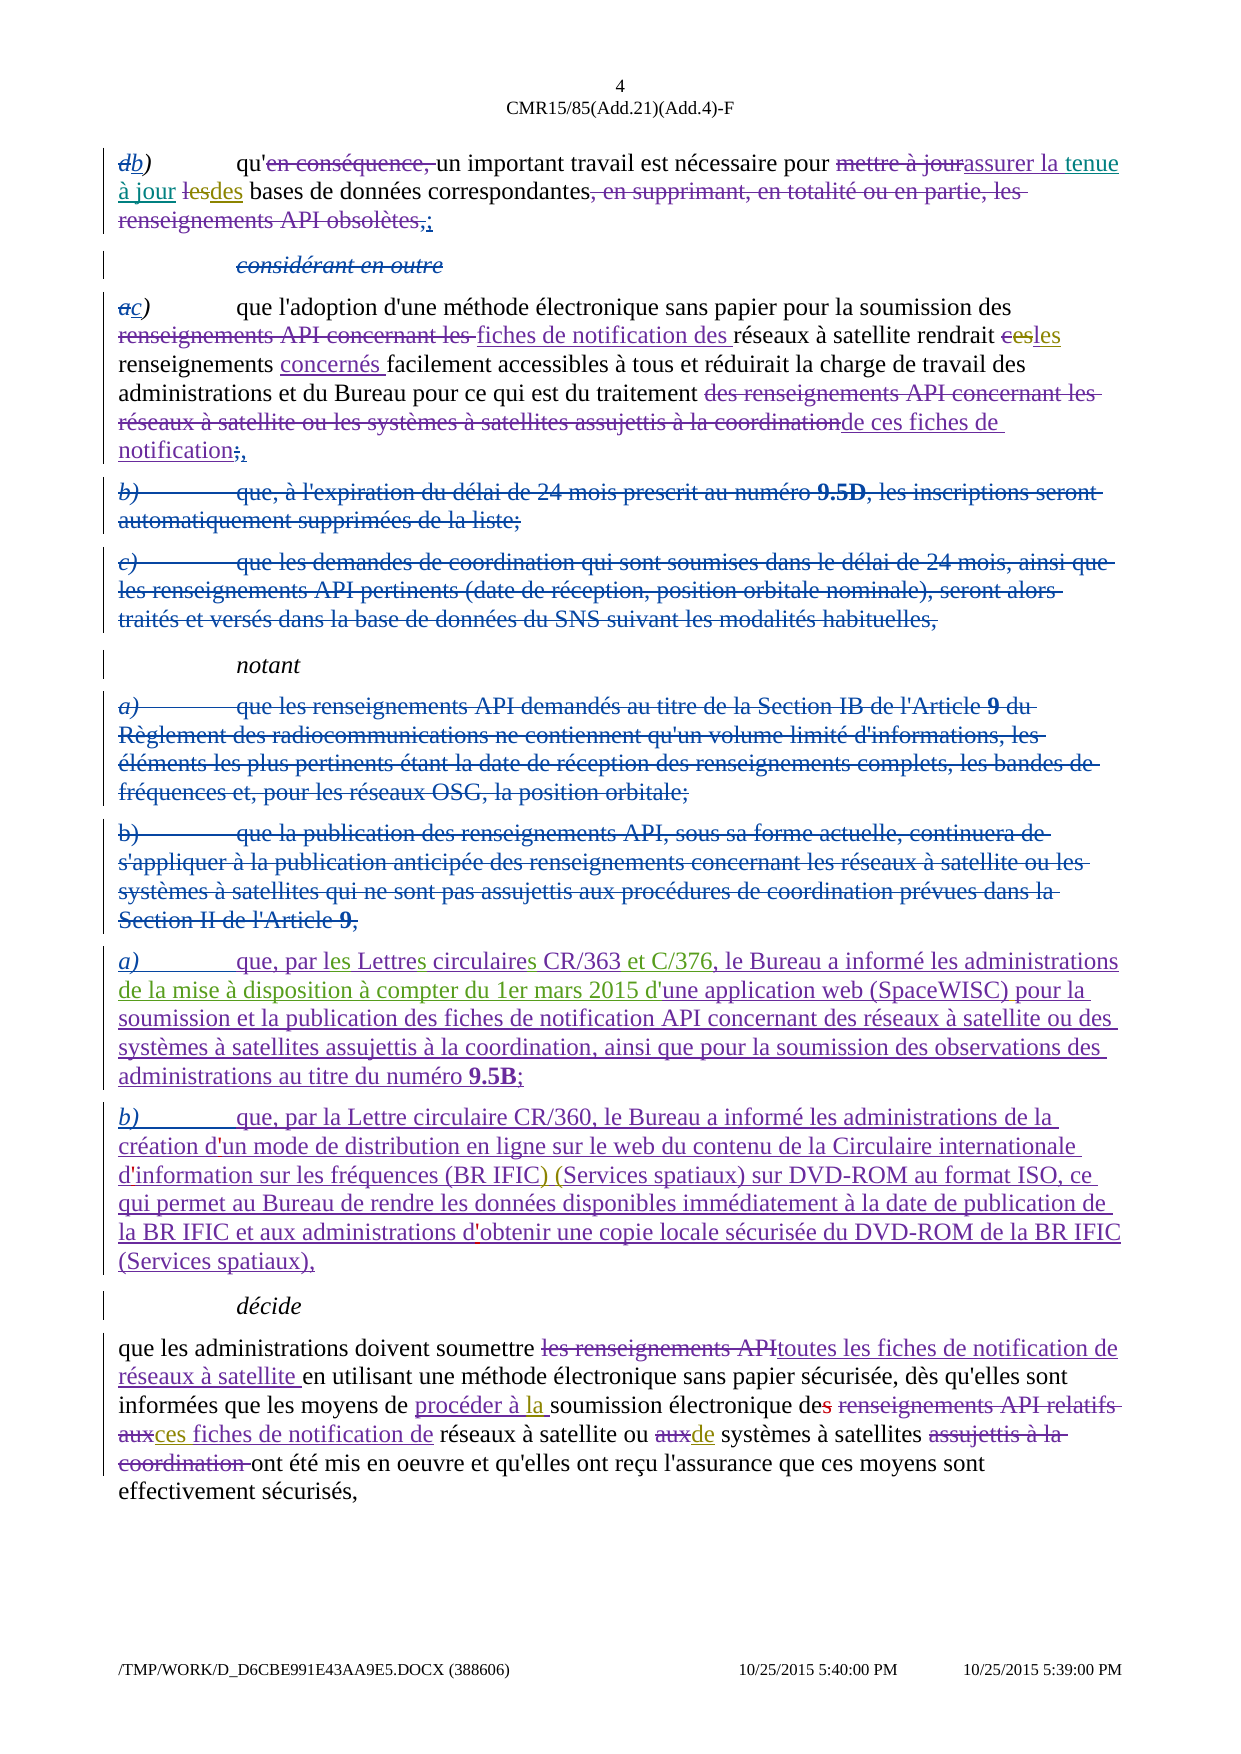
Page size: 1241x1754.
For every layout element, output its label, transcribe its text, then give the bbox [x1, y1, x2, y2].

text ) qu'un important travail est nécessaire pour bases de données correspondantes [118, 148, 1122, 234]
text ) que l'adoption d'une méthode électronique sans papier pour la soumission des réseaux à satellite rendrait renseignements facilement accessibles à tous et réduirait la charge de travail des administrations et du Bureau pour ce qui est du traitement [118, 292, 1122, 464]
text notant [236, 650, 1122, 678]
text décide [236, 1291, 1122, 1320]
text que les administrations doivent soumettre en utilisant une méthode électronique sans papier sécurisée, dès qu'elles sont informées que les moyens de soumission électronique de réseaux à satellite ou systèmes à satellites ont été mis en oeuvre et qu'elles ont reçu l'assurance que ces moyens sont effectivement sécurisés, [118, 1333, 1122, 1505]
